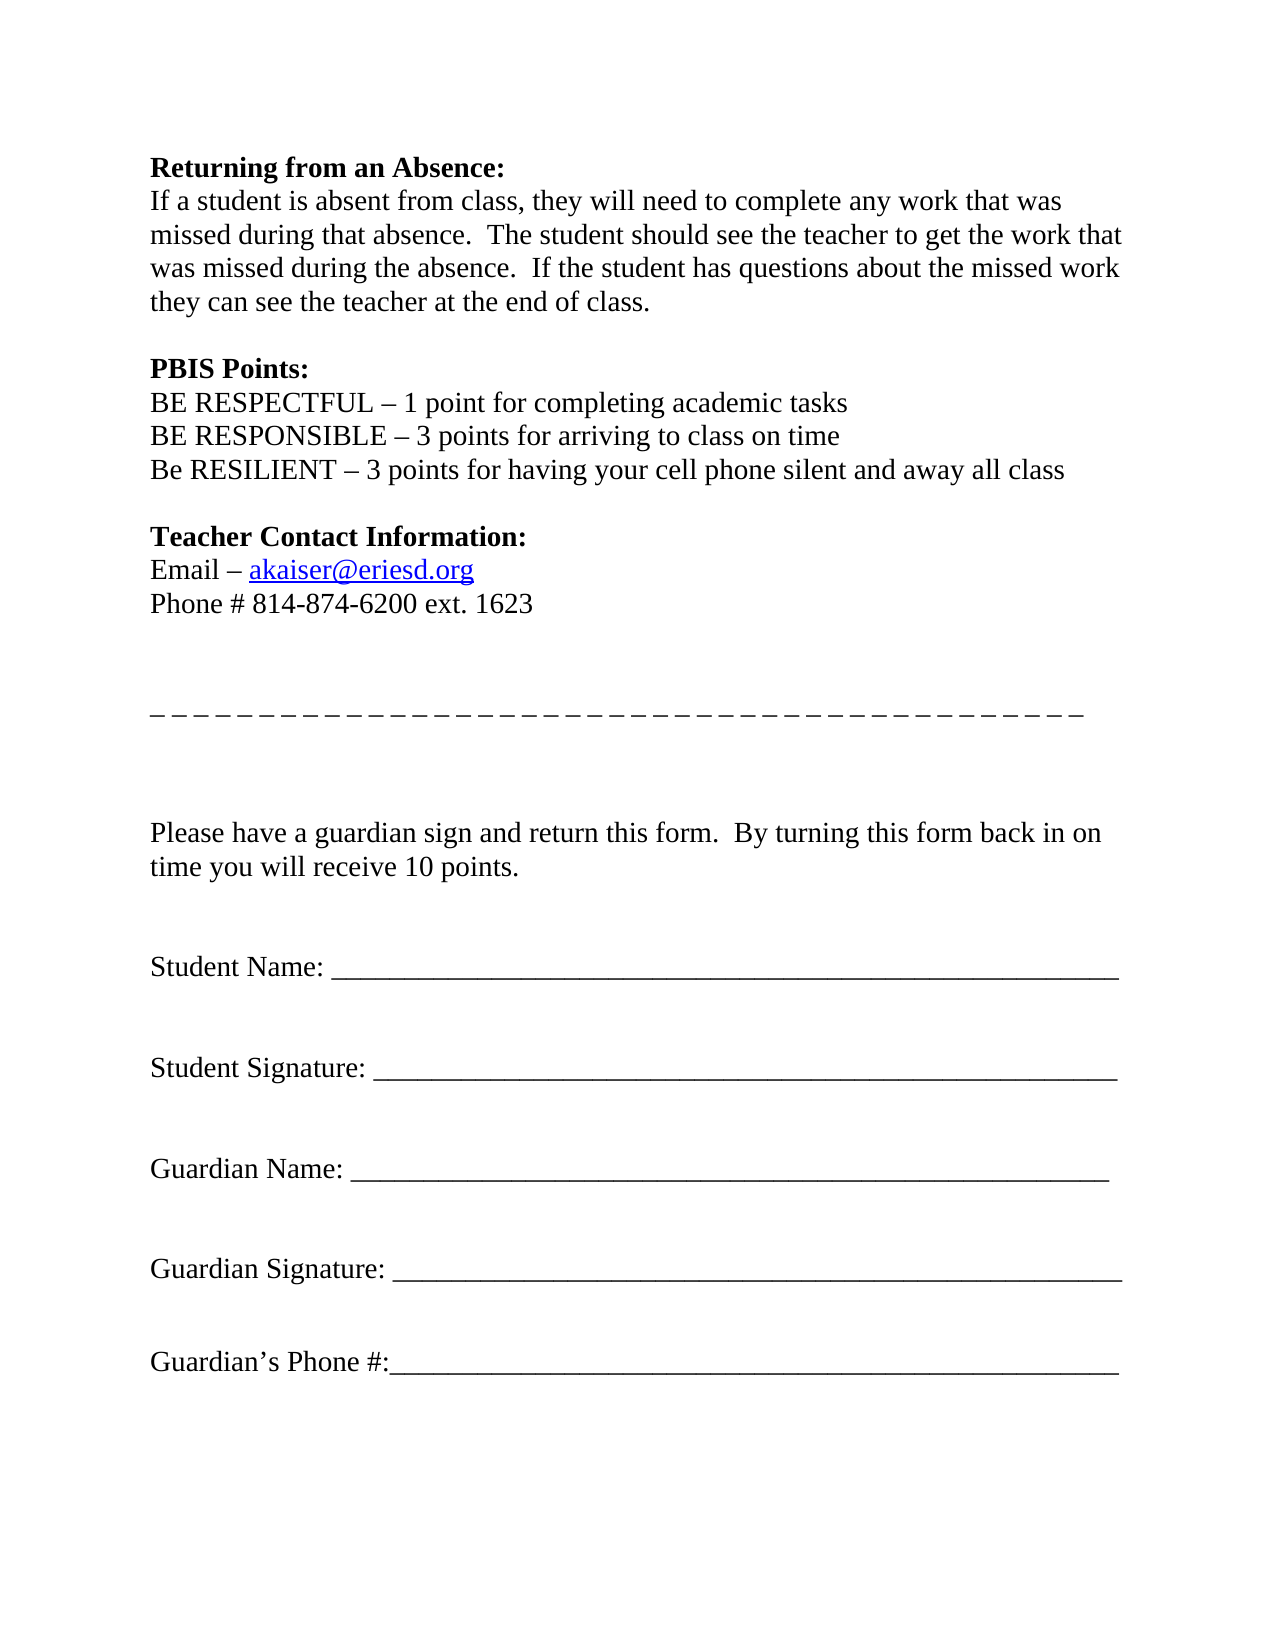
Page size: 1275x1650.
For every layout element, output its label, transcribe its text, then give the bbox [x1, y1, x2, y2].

text PBIS Points: [150, 351, 1125, 385]
text _ _ _ _ _ _ _ _ _ _ _ _ _ _ _ _ _ _ _ _ _ _ _ _ _ _ _ _ _ _ _ _ _ _ _ _ _ _ _ _ _ _ _ [150, 687, 1125, 720]
text Please have a guardian sign and return this form. By turning this form back in on time you will receive 10 points. [150, 815, 1125, 882]
text Returning from an Absence: [150, 150, 1125, 183]
text Guardian’s Phone #:__________________________________________________ [150, 1344, 1125, 1378]
text If a student is absent from class, they will need to complete any work that was missed during that absence. The student should see the teacher to get the work that was missed during the absence. If the student has questions about the missed work they can see the teacher at the end of class. [150, 183, 1125, 318]
text Guardian Signature: __________________________________________________ [150, 1251, 1125, 1285]
text Teacher Contact Information: [150, 519, 1125, 552]
text Guardian Name: ____________________________________________________ [150, 1151, 1125, 1184]
text Be RESILIENT – 3 points for having your cell phone silent and away all class [150, 452, 1125, 485]
text Email – akaiser@eriesd.org [150, 552, 1125, 586]
text Student Name: ______________________________________________________ [150, 949, 1125, 983]
text Student Signature: ___________________________________________________ [150, 1050, 1125, 1084]
text BE RESPECTFUL – 1 point for completing academic tasks [150, 385, 1125, 418]
text Phone # 814-874-6200 ext. 1623 [150, 586, 1125, 619]
text BE RESPONSIBLE – 3 points for arriving to class on time [150, 418, 1125, 452]
